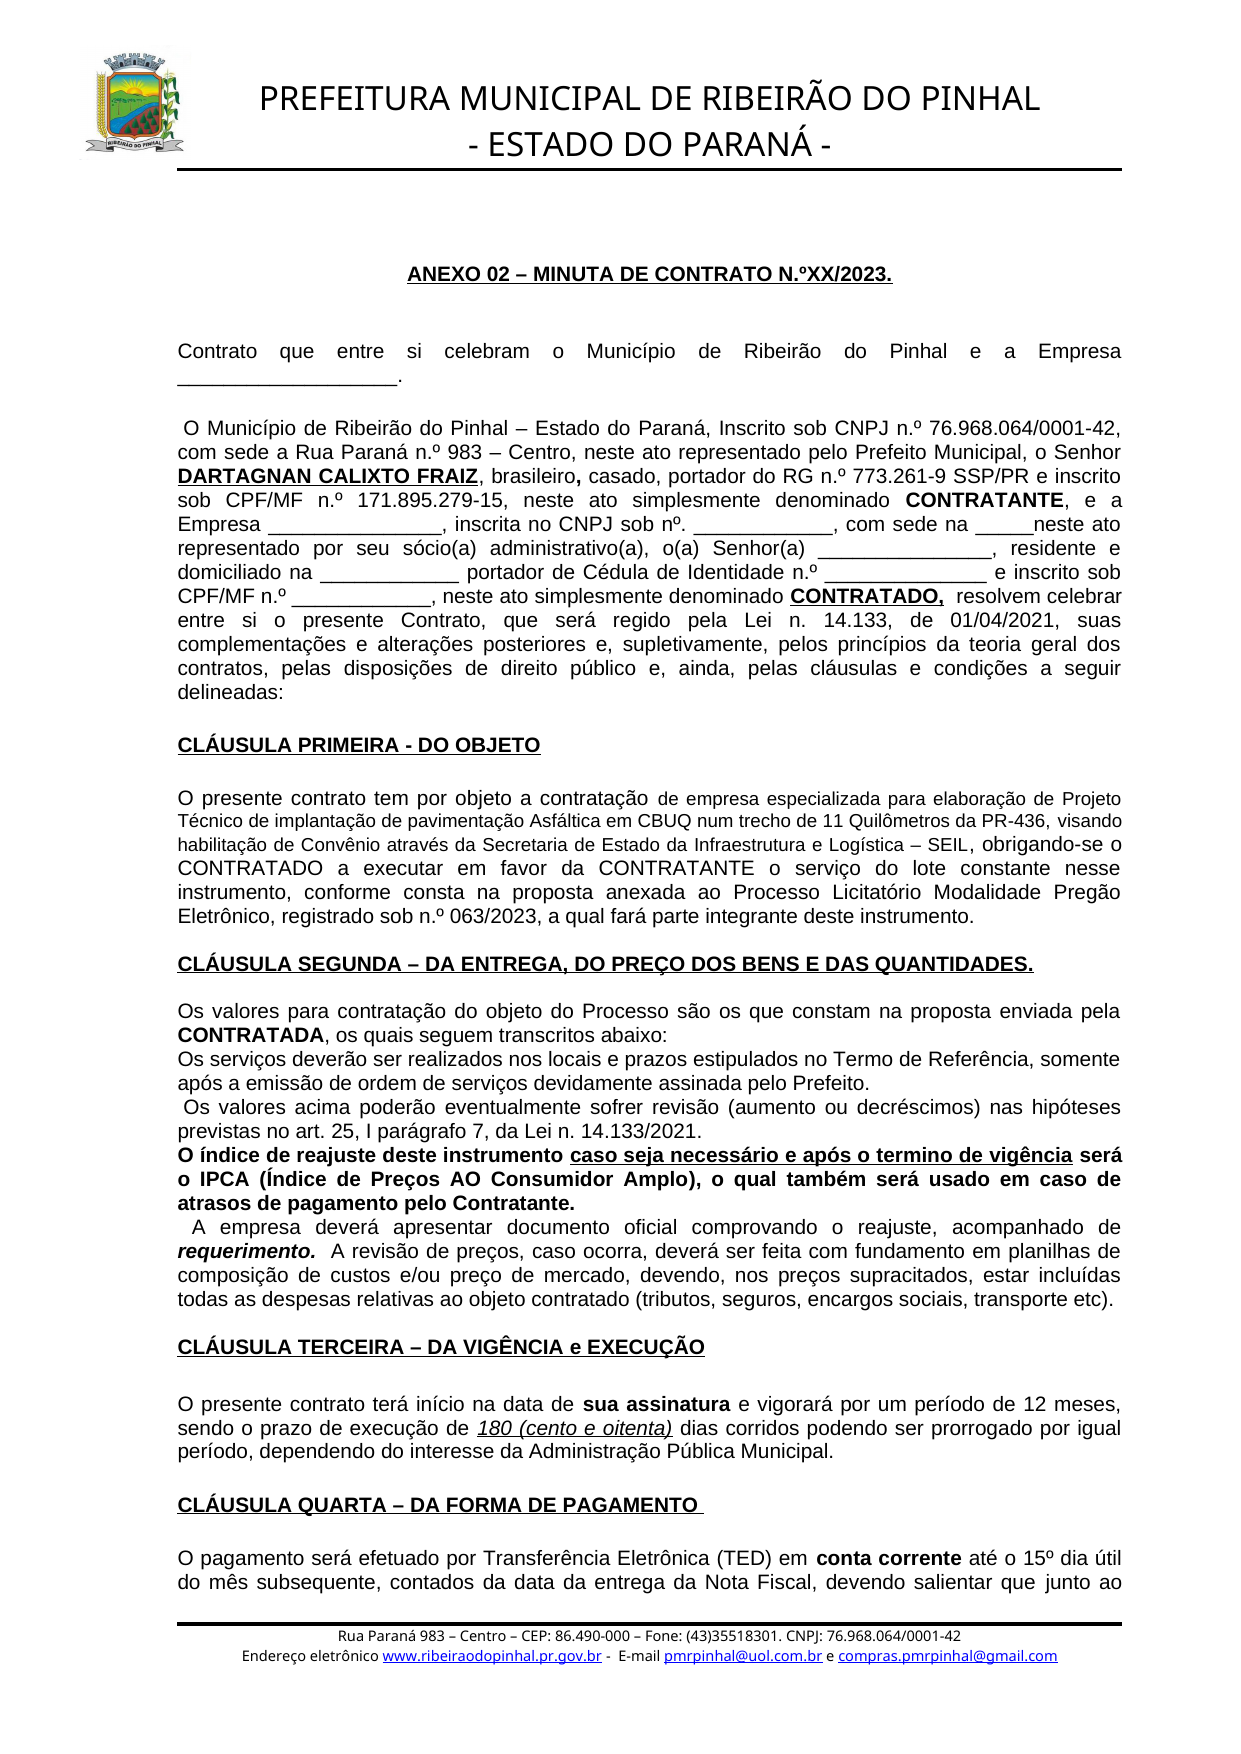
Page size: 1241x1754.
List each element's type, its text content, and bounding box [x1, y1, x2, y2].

text O presente contrato terá início na data de sua assinatura e vigorará por um período de 12 meses, sendo o prazo de execução de 180 (cento e oitenta) dias corridos podendo ser prorrogado por igual período, dependendo do interesse da Administração Pública Municipal. [177, 1391, 1122, 1463]
picture [79, 45, 192, 160]
text Contrato que entre si celebram o Município de Ribeirão do Pinhal e a Empresa ___________________. [177, 339, 1122, 387]
text CLÁUSULA TERCEIRA – DA VIGÊNCIA e EXECUÇÃO [177, 1335, 1122, 1359]
text CLÁUSULA QUARTA – DA FORMA DE PAGAMENTO [177, 1492, 1122, 1516]
text ANEXO 02 – MINUTA DE CONTRATO N.ºXX/2023. [177, 262, 1122, 286]
text Os valores acima poderão eventualmente sofrer revisão (aumento ou decréscimos) nas hipóteses previstas no art. 25, I parágrafo 7, da Lei n. 14.133/2021. [177, 1095, 1122, 1143]
text CLÁUSULA PRIMEIRA - DO OBJETO [177, 733, 1122, 757]
text A empresa deverá apresentar documento oficial comprovando o reajuste, acompanhado de requerimento. A revisão de preços, caso ocorra, deverá ser feita com fundamento em planilhas de composição de custos e/ou preço de mercado, devendo, nos preços supracitados, estar incluídas todas as despesas relativas ao objeto contratado (tributos, seguros, encargos sociais, transporte etc). [177, 1215, 1122, 1311]
text CLÁUSULA SEGUNDA – DA ENTREGA, DO PREÇO DOS BENS E DAS QUANTIDADES. [177, 951, 1122, 975]
text O índice de reajuste deste instrumento caso seja necessário e após o termino de vigência será o IPCA (Índice de Preços AO Consumidor Amplo), o qual também será usado em caso de atrasos de pagamento pelo Contratante. [177, 1143, 1122, 1215]
text O presente contrato tem por objeto a contratação de empresa especializada para elaboração de Projeto Técnico de implantação de pavimentação Asfáltica em CBUQ num trecho de 11 Quilômetros da PR-436, visando habilitação de Convênio através da Secretaria de Estado da Infraestrutura e Logística – SEIL, obrigando-se o CONTRATADO a executar em favor da CONTRATANTE o serviço do lote constante nesse instrumento, conforme consta na proposta anexada ao Processo Licitatório Modalidade Pregão Eletrônico, registrado sob n.º 063/2023, a qual fará parte integrante deste instrumento. [177, 786, 1122, 927]
text Os valores para contratação do objeto do Processo são os que constam na proposta enviada pela CONTRATADA, os quais seguem transcritos abaixo: [177, 999, 1122, 1047]
text O Município de Ribeirão do Pinhal – Estado do Paraná, Inscrito sob CNPJ n.º 76.968.064/0001-42, com sede a Rua Paraná n.º 983 – Centro, neste ato representado pelo Prefeito Municipal, o Senhor DARTAGNAN CALIXTO FRAIZ, brasileiro, casado, portador do RG n.º 773.261-9 SSP/PR e inscrito sob CPF/MF n.º 171.895.279-15, neste ato simplesmente denominado CONTRATANTE, e a Empresa _______________, inscrita no CNPJ sob nº. ____________, com sede na _____neste ato representado por seu sócio(a) administrativo(a), o(a) Senhor(a) _______________, residente e domiciliado na ____________ portador de Cédula de Identidade n.º ______________ e inscrito sob CPF/MF n.º ____________, neste ato simplesmente denominado CONTRATADO, resolvem celebrar entre si o presente Contrato, que será regido pela Lei n. 14.133, de 01/04/2021, suas complementações e alterações posteriores e, supletivamente, pelos princípios da teoria geral dos contratos, pelas disposições de direito público e, ainda, pelas cláusulas e condições a seguir delineadas: [177, 416, 1122, 704]
text Os serviços deverão ser realizados nos locais e prazos estipulados no Termo de Referência, somente após a emissão de ordem de serviços devidamente assinada pelo Prefeito. [177, 1047, 1122, 1095]
